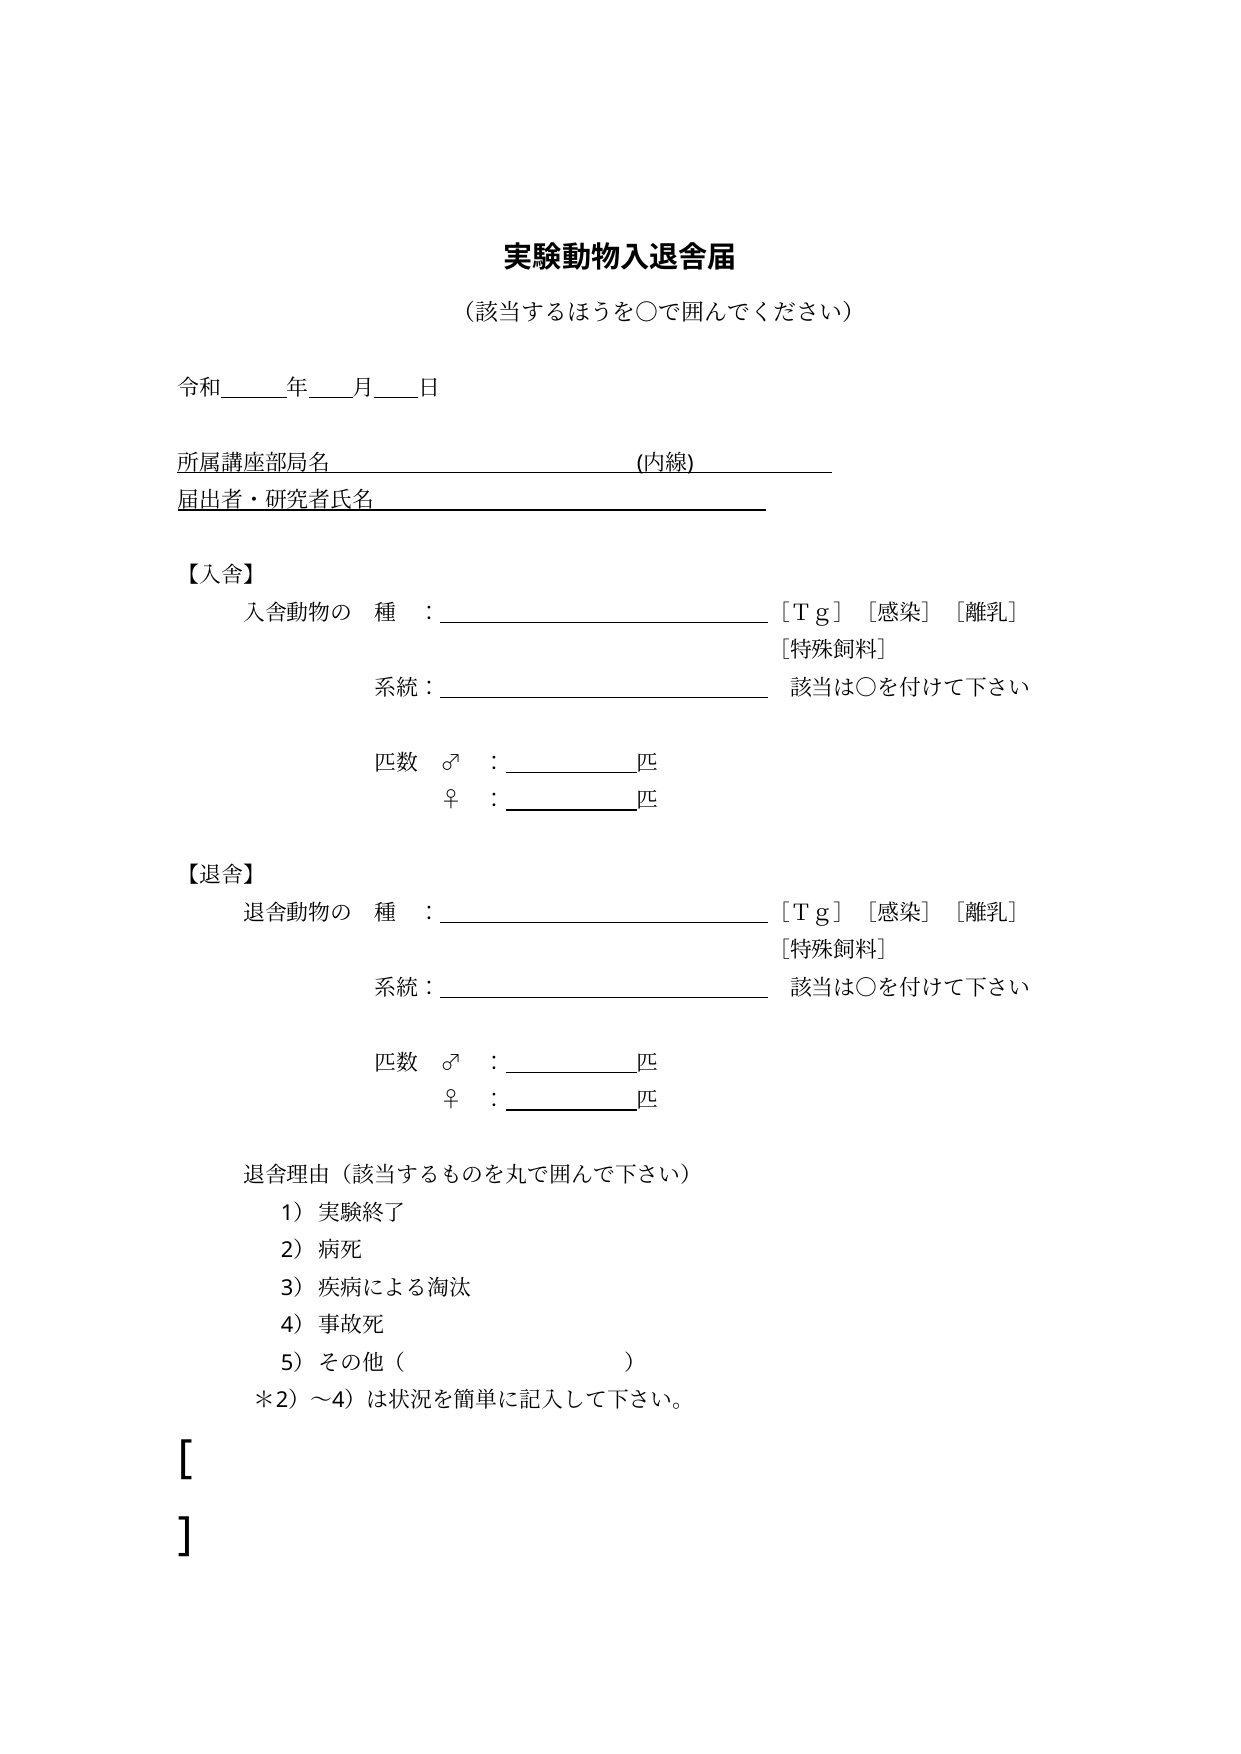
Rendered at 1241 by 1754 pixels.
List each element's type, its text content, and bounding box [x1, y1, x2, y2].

text 退舎動物の 種 ： ［Ｔｇ］［感染］［離乳］ [177, 892, 1063, 929]
text 退舎理由（該当するものを丸で囲んで下さい） [177, 1154, 1063, 1192]
text [ ] [177, 1417, 1063, 1567]
text 匹数 ♂ ： 匹 [177, 1042, 1063, 1079]
list 疾病による淘汰 [281, 1267, 1063, 1304]
text 系統： 該当は○を付けて下さい [177, 967, 1063, 1004]
text 【入舎】 [177, 554, 1063, 592]
text ♀ ： 匹 [177, 779, 1063, 817]
text （該当するほうを○で囲んでください） [177, 292, 1063, 329]
list 実験終了 [281, 1192, 1063, 1229]
text 入舎動物の 種 ： ［Ｔｇ］［感染］［離乳］ [177, 592, 1063, 629]
text ［特殊飼料］ [177, 629, 1063, 667]
text ＊2）～4）は状況を簡単に記入して下さい。 [177, 1379, 1063, 1417]
text ［特殊飼料］ [177, 929, 1063, 967]
list 事故死 [281, 1304, 1063, 1342]
text 所属講座部局名 (内線) [177, 442, 1063, 479]
text ♀ ： 匹 [177, 1079, 1063, 1117]
text 【退舎】 [177, 854, 1063, 892]
text 実験動物入退舎届 [177, 217, 1063, 292]
list 病死 [281, 1229, 1063, 1267]
text 令和 年 月 日 [177, 367, 1063, 404]
text 届出者・研究者氏名 [177, 479, 1063, 517]
text 系統： 該当は○を付けて下さい [177, 667, 1063, 704]
list その他（ ） [281, 1342, 1063, 1379]
text 匹数 ♂ ： 匹 [177, 742, 1063, 779]
